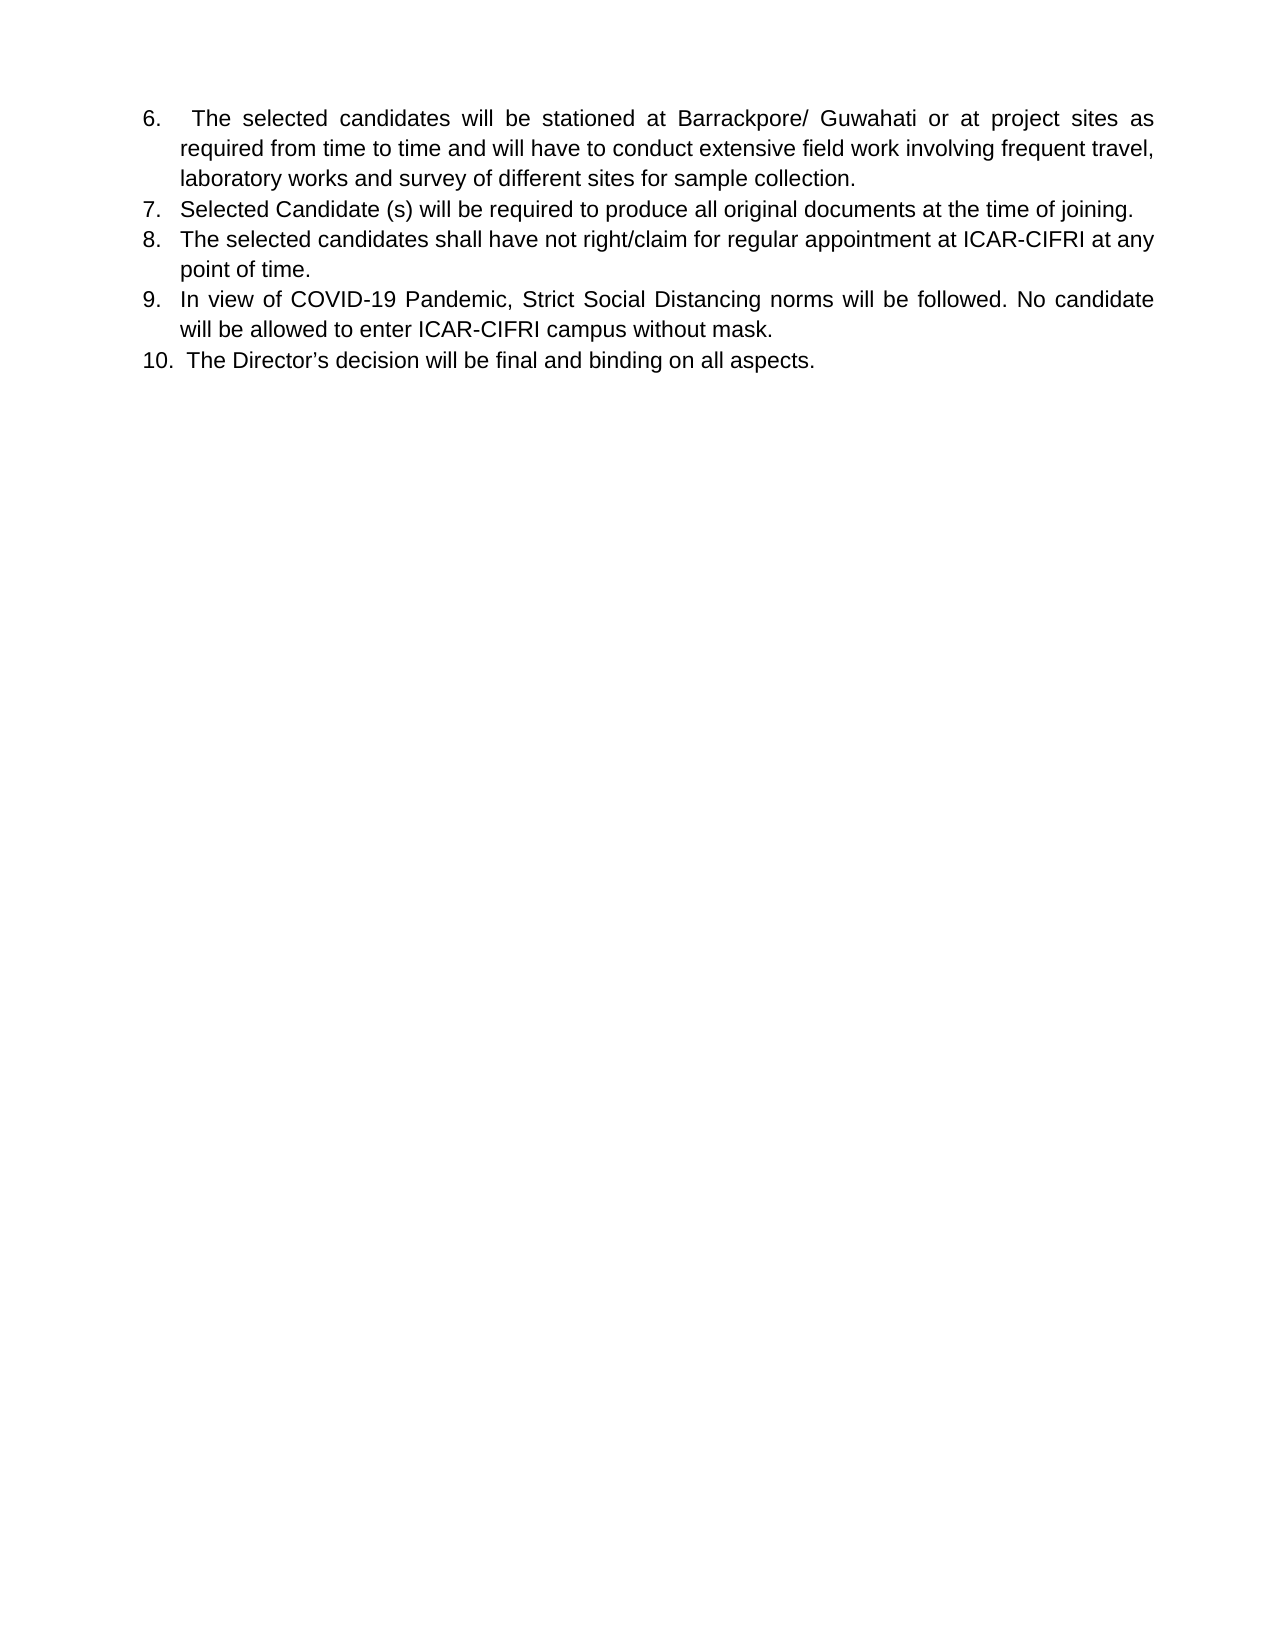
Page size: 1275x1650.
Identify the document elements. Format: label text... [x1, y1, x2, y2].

list The selected candidates shall have not right/claim for regular appointment at ICAR-CIFRI at any point of time. [142, 226, 1155, 282]
list The selected candidates will be stationed at Barrackpore/ Guwahati or at project sites as required from time to time and will have to conduct extensive field work involving frequent travel, laboratory works and survey of different sites for sample collection. [142, 105, 1155, 192]
list In view of COVID-19 Pandemic, Strict Social Distancing norms will be followed. No candidate will be allowed to enter ICAR-CIFRI campus without mask. [142, 286, 1155, 343]
list The Director’s decision will be final and binding on all aspects. [142, 347, 1155, 373]
list Selected Candidate (s) will be required to produce all original documents at the time of joining. [142, 196, 1155, 222]
